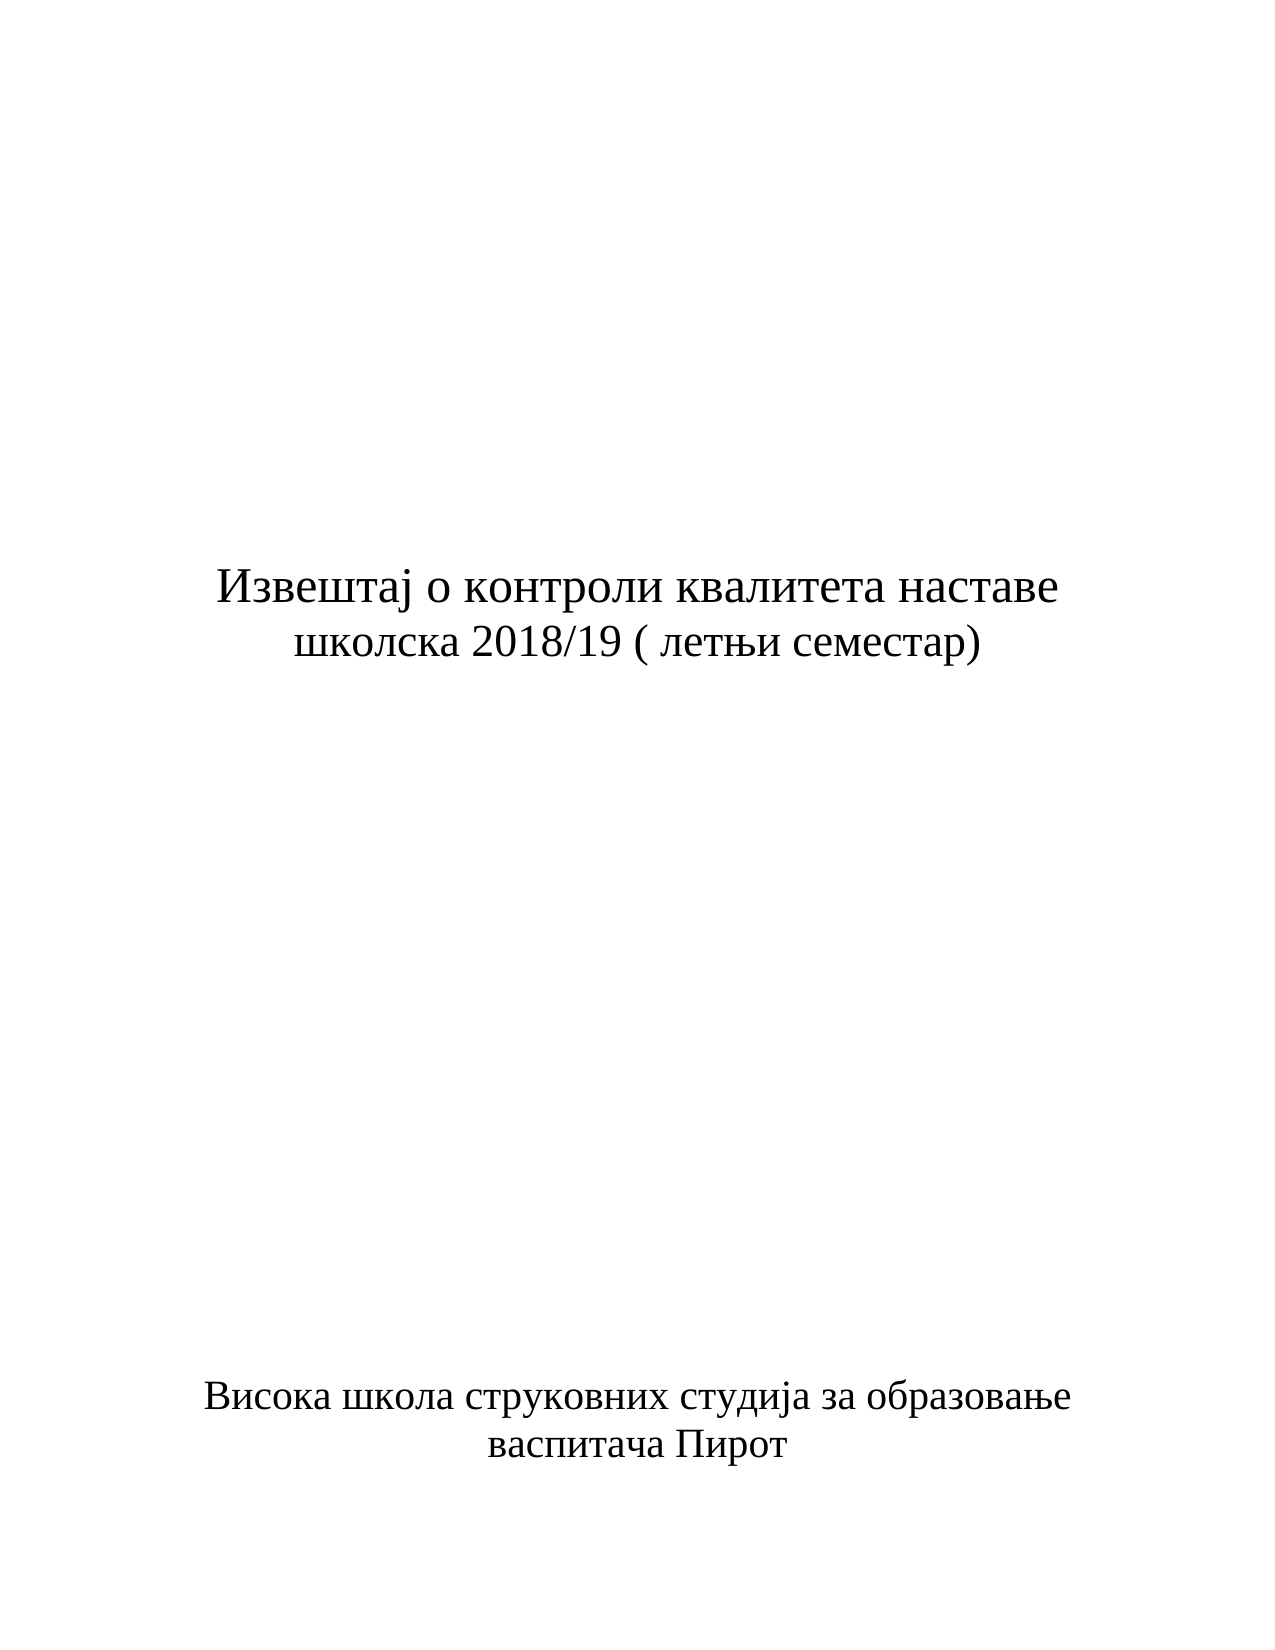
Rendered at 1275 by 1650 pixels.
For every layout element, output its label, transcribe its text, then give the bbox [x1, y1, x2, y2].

text Извештај о контроли квалитета наставе [148, 556, 1127, 613]
text школска 2018/19 ( летњи семестар) [148, 613, 1127, 666]
text Висока школа струковних студија за образовање васпитача Пирот [148, 1371, 1127, 1466]
